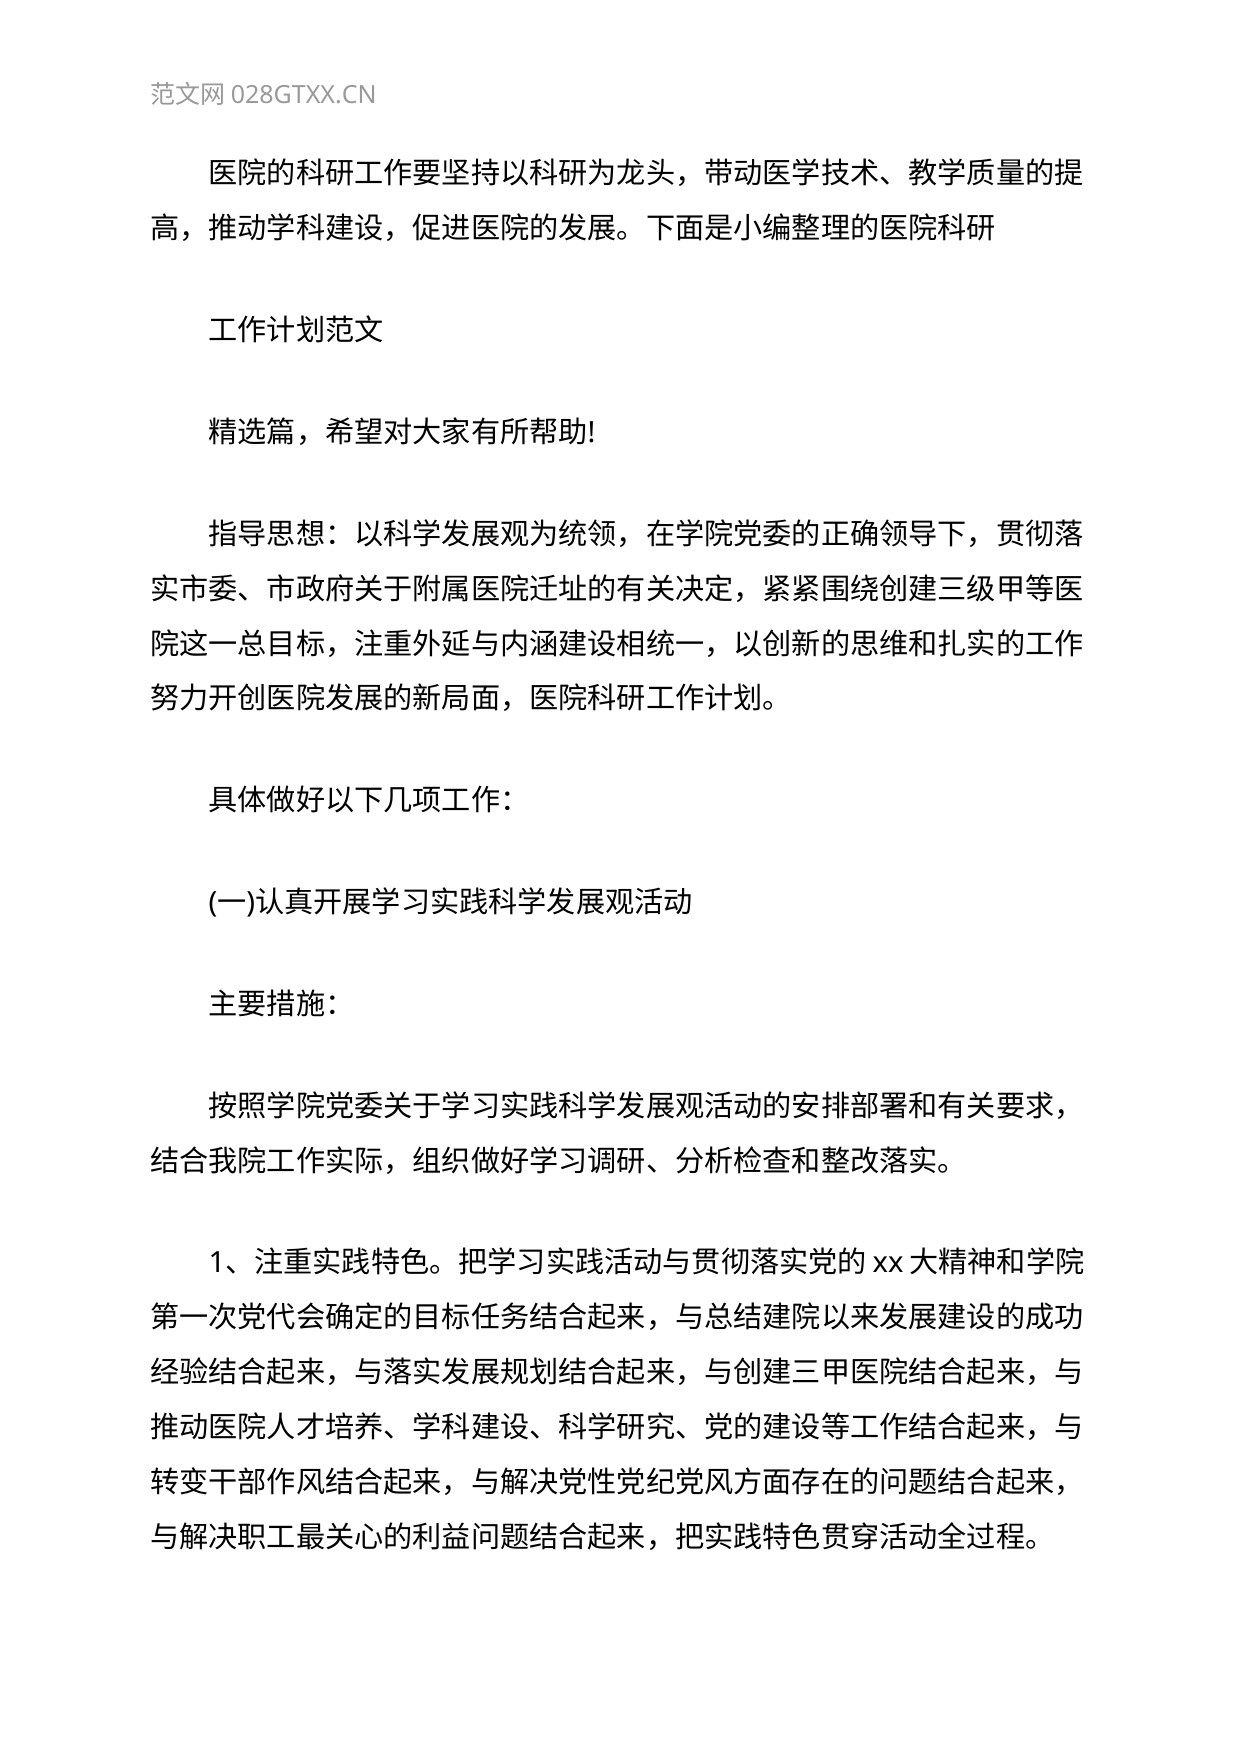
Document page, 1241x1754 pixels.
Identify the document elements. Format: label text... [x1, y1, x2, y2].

text 按照学院党委关于学习实践科学发展观活动的安排部署和有关要求，结合我院工作实际，组织做好学习调研、分析检查和整改落实。 [150, 1082, 1090, 1179]
text 医院的科研工作要坚持以科研为龙头，带动医学技术、教学质量的提高，推动学科建设，促进医院的发展。下面是小编整理的医院科研 [150, 150, 1090, 247]
text 1、注重实践特色。把学习实践活动与贯彻落实党的xx大精神和学院第一次党代会确定的目标任务结合起来，与总结建院以来发展建设的成功经验结合起来，与落实发展规划结合起来，与创建三甲医院结合起来，与推动医院人才培养、学科建设、科学研究、党的建设等工作结合起来，与转变干部作风结合起来，与解决党性党纪党风方面存在的问题结合起来，与解决职工最关心的利益问题结合起来，把实践特色贯穿活动全过程。 [150, 1239, 1090, 1556]
text 主要措施： [150, 981, 1090, 1023]
text 指导思想：以科学发展观为统领，在学院党委的正确领导下，贯彻落实市委、市政府关于附属医院迁址的有关决定，紧紧围绕创建三级甲等医院这一总目标，注重外延与内涵建设相统一，以创新的思维和扎实的工作努力开创医院发展的新局面，医院科研工作计划。 [150, 510, 1090, 717]
text 工作计划范文 [150, 307, 1090, 349]
text 具体做好以下几项工作： [150, 777, 1090, 819]
text 精选篇，希望对大家有所帮助! [150, 408, 1090, 451]
text (一)认真开展学习实践科学发展观活动 [150, 879, 1090, 921]
